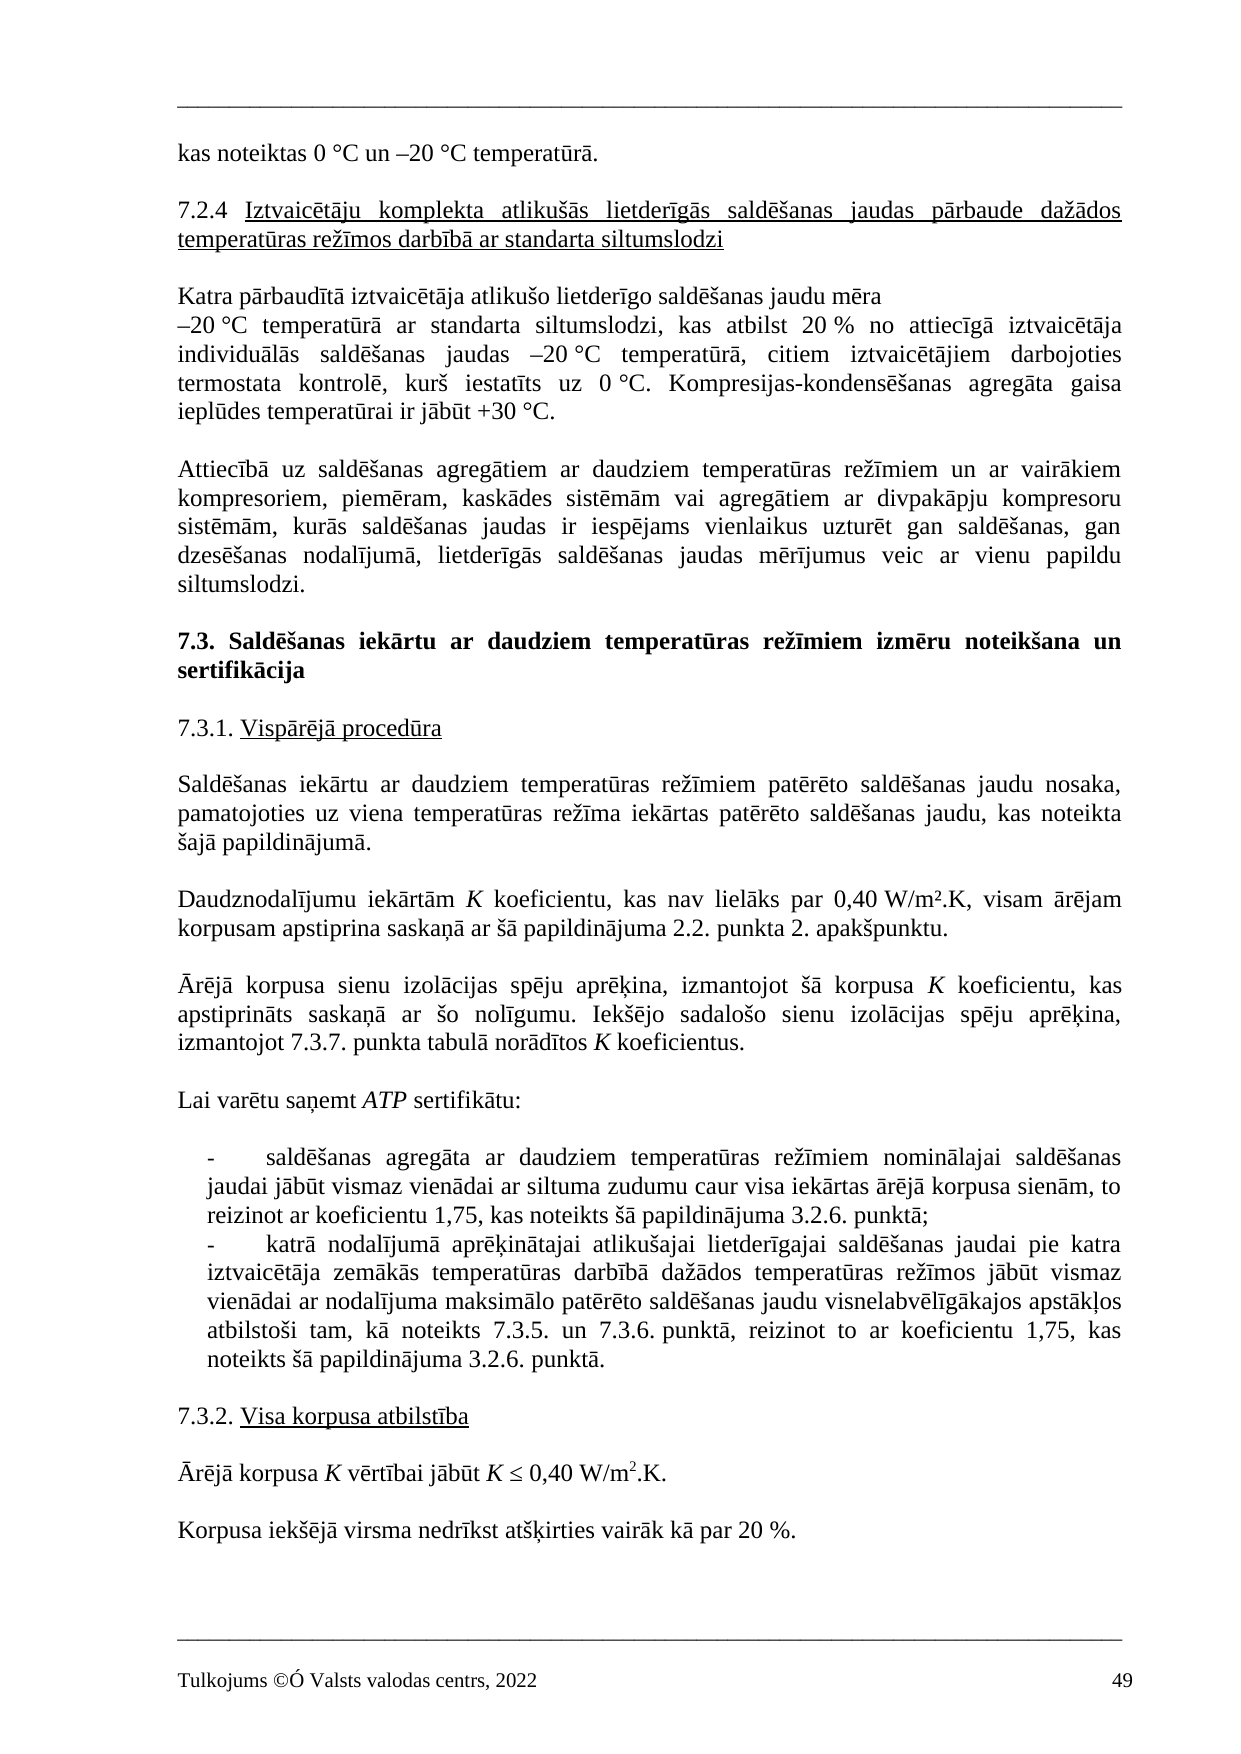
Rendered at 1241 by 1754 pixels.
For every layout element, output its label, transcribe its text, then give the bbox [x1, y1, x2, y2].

text 7.3.1. Vispārējā procedūra [177, 713, 1122, 741]
text Ārējā korpusa K vērtībai jābūt K ≤ 0,40 W/m2.K. [177, 1458, 1122, 1487]
text 7.3. Saldēšanas iekārtu ar daudziem temperatūras režīmiem izmēru noteikšana un sertifikācija [177, 626, 1122, 684]
text –20 °C temperatūrā ar standarta siltumslodzi, kas atbilst 20 % no attiecīgā iztvaicētāja individuālās saldēšanas jaudas –20 °C temperatūrā, citiem iztvaicētājiem darbojoties termostata kontrolē, kurš iestatīts uz 0 °C. Kompresijas-kondensēšanas agregāta gaisa ieplūdes temperatūrai ir jābūt +30 °C. [177, 310, 1122, 425]
text Attiecībā uz saldēšanas agregātiem ar daudziem temperatūras režīmiem un ar vairākiem kompresoriem, piemēram, kaskādes sistēmām vai agregātiem ar divpakāpju kompresoru sistēmām, kurās saldēšanas jaudas ir iespējams vienlaikus uzturēt gan saldēšanas, gan dzesēšanas nodalījumā, lietderīgās saldēšanas jaudas mērījumus veic ar vienu papildu siltumslodzi. [177, 454, 1122, 598]
text Katra pārbaudītā iztvaicētāja atlikušo lietderīgo saldēšanas jaudu mēra [177, 281, 1122, 310]
text Korpusa iekšējā virsma nedrīkst atšķirties vairāk kā par 20 %. [177, 1516, 1122, 1544]
text 7.3.2. Visa korpusa atbilstība [177, 1401, 1122, 1430]
text Saldēšanas iekārtu ar daudziem temperatūras režīmiem patērēto saldēšanas jaudu nosaka, pamatojoties uz viena temperatūras režīma iekārtas patērēto saldēšanas jaudu, kas noteikta šajā papildinājumā. [177, 769, 1122, 856]
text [177, 138, 1122, 166]
list katrā nodalījumā aprēķinātajai atlikušajai lietderīgajai saldēšanas jaudai pie katra iztvaicētāja zemākās temperatūras darbībā dažādos temperatūras režīmos jābūt vismaz vienādai ar nodalījuma maksimālo patērēto saldēšanas jaudu visnelabvēlīgākajos apstākļos atbilstoši tam, kā noteikts 7.3.5. un 7.3.6. punktā, reizinot to ar koeficientu 1,75, kas noteikts šā papildinājuma 3.2.6. punktā. [207, 1229, 1122, 1372]
text Lai varētu saņemt ATP sertifikātu: [177, 1085, 1122, 1114]
list saldēšanas agregāta ar daudziem temperatūras režīmiem nominālajai saldēšanas jaudai jābūt vismaz vienādai ar siltuma zudumu caur visa iekārtas ārējā korpusa sienām, to reizinot ar koeficientu 1,75, kas noteikts šā papildinājuma 3.2.6. punktā; [207, 1142, 1122, 1229]
text Ārējā korpusa sienu izolācijas spēju aprēķina, izmantojot šā korpusa K koeficientu, kas apstiprināts saskaņā ar šo nolīgumu. Iekšējo sadalošo sienu izolācijas spēju aprēķina, izmantojot 7.3.7. punkta tabulā norādītos K koeficientus. [177, 970, 1122, 1056]
text 7.2.4 Iztvaicētāju komplekta atlikušās lietderīgās saldēšanas jaudas pārbaude dažādos temperatūras režīmos darbībā ar standarta siltumslodzi [177, 195, 1122, 253]
text Daudznodalījumu iekārtām K koeficientu, kas nav lielāks par 0,40 W/m².K, visam ārējam korpusam apstiprina saskaņā ar šā papildinājuma 2.2. punkta 2. apakšpunktu. [177, 884, 1122, 942]
